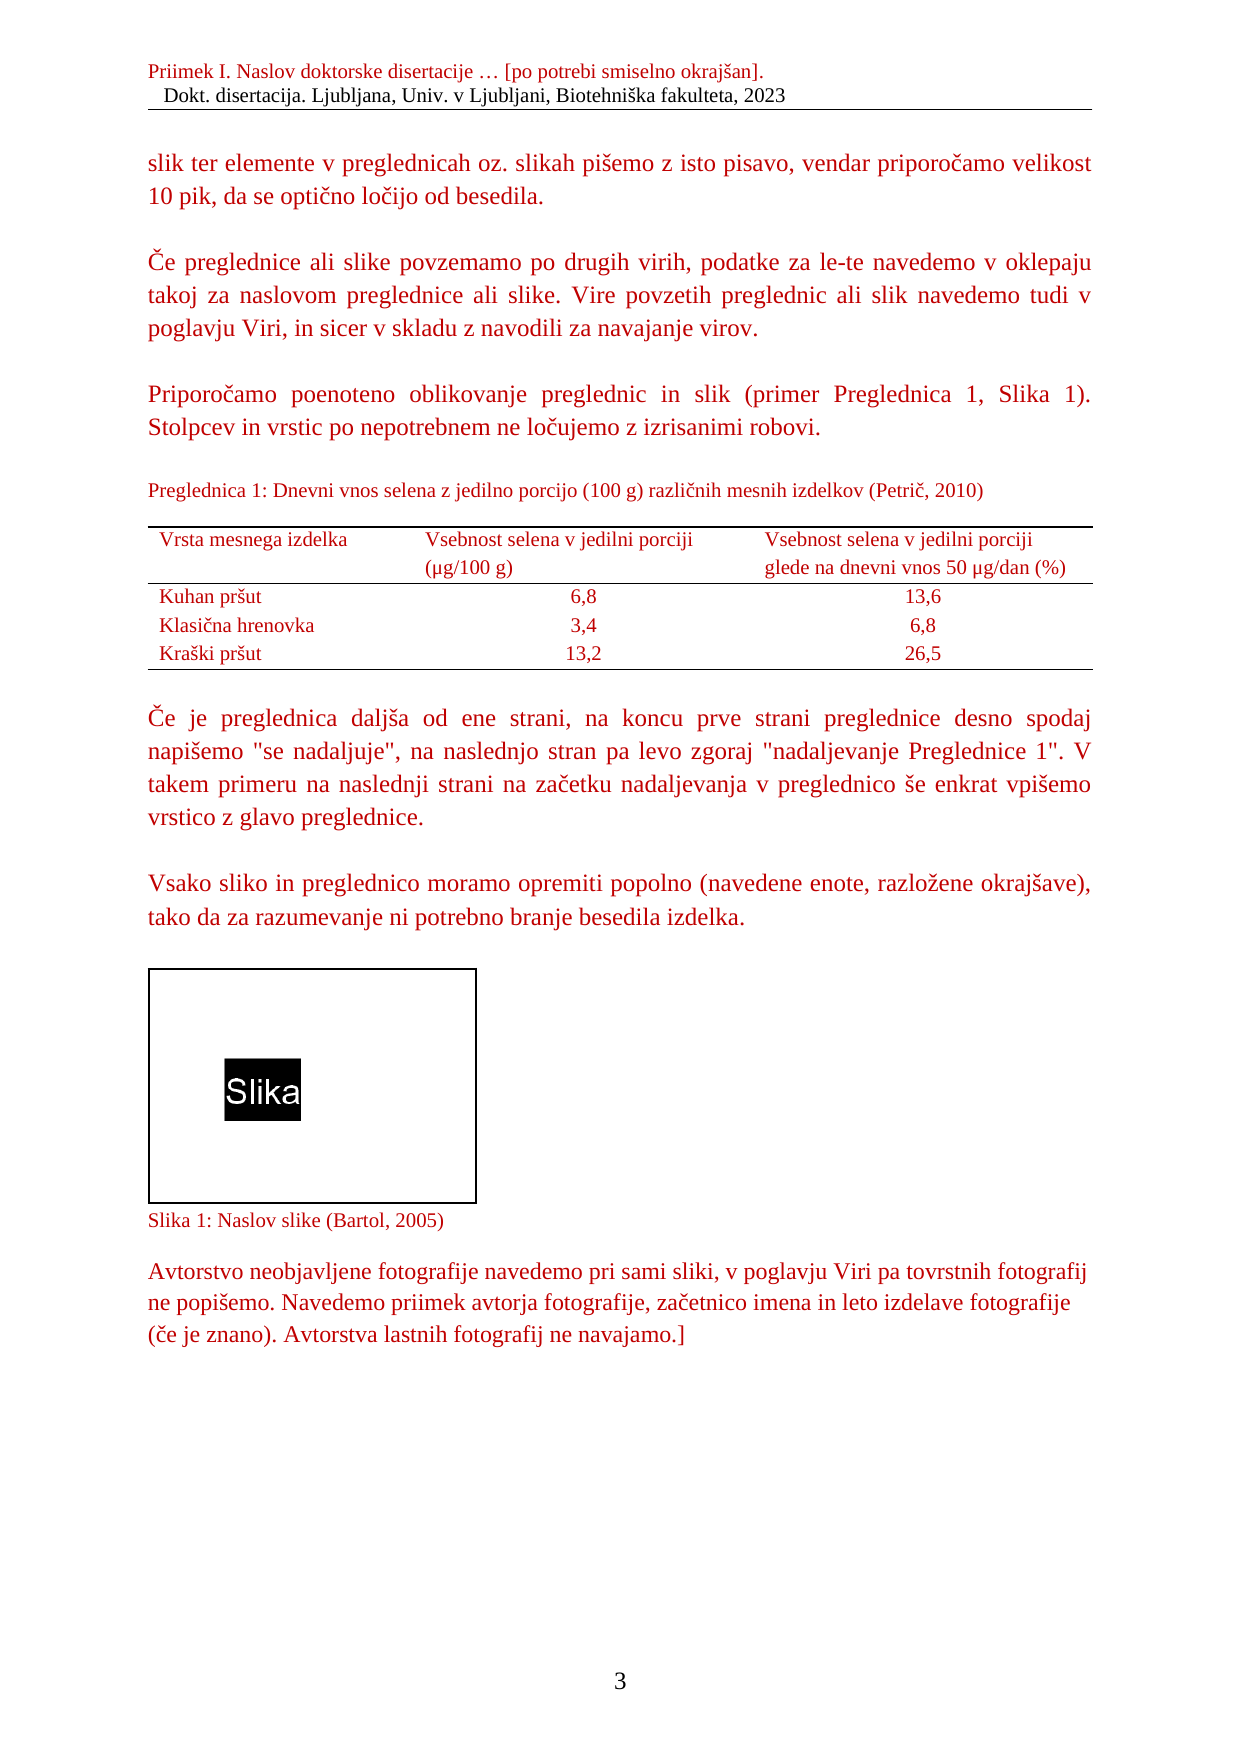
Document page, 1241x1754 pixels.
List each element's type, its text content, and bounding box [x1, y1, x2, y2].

table_cell Klasična hrenovka [148, 613, 413, 641]
text Slika 1: Naslov slike (Bartol, 2005) [148, 1208, 1092, 1232]
table_header Vrsta mesnega izdelka [148, 528, 413, 583]
table_header Vsebnost selena v jedilni porciji glede na dnevni vnos 50 μg/dan (%) [753, 528, 1092, 583]
picture [150, 970, 475, 1202]
text Če preglednice ali slike povzemamo po drugih virih, podatke za le-te navedemo v oklepaju takoj za naslovom preglednice ali slike. Vire povzetih preglednic ali slik navedemo tudi v poglavju Viri, in sicer v skladu z navodili za navajanje virov. [148, 247, 1092, 342]
text Avtorstvo neobjavljene fotografije navedemo pri sami sliki, v poglavju Viri pa tovrstnih fotografij ne popišemo. Navedemo priimek avtorja fotografije, začetnico imena in leto izdelave fotografije (če je znano). Avtorstva lastnih fotografij ne navajamo.] [148, 1257, 1092, 1348]
table_cell 3,4 [414, 613, 753, 641]
text Preglednica 1: Dnevni vnos selena z jedilno porcijo (100 g) različnih mesnih izdelkov (Petrič, 2010) [148, 478, 1092, 502]
table_cell Kraški pršut [148, 641, 413, 669]
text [148, 148, 1092, 209]
text Vsako sliko in preglednico moramo opremiti popolno (navedene enote, razložene okrajšave), tako da za razumevanje ni potrebno branje besedila izdelka. [148, 868, 1092, 930]
table_cell Kuhan pršut [148, 584, 413, 613]
table_header Vsebnost selena v jedilni porciji (μg/100 g) [414, 528, 753, 583]
table_cell 13,2 [414, 641, 753, 669]
table_cell 13,6 [753, 584, 1092, 613]
table_cell 6,8 [753, 613, 1092, 641]
table_cell 6,8 [414, 584, 753, 613]
text Priporočamo poenoteno oblikovanje preglednic in slik (primer Preglednica 1, Slika 1). Stolpcev in vrstic po nepotrebnem ne ločujemo z izrisanimi robovi. [148, 379, 1092, 441]
text Če je preglednica daljša od ene strani, na koncu prve strani preglednice desno spodaj napišemo "se nadaljuje", na naslednjo stran pa levo zgoraj "nadaljevanje Preglednice 1". V takem primeru na naslednji strani na začetku nadaljevanja v preglednico še enkrat vpišemo vrstico z glavo preglednice. [148, 703, 1092, 831]
table_cell 26,5 [753, 641, 1092, 669]
